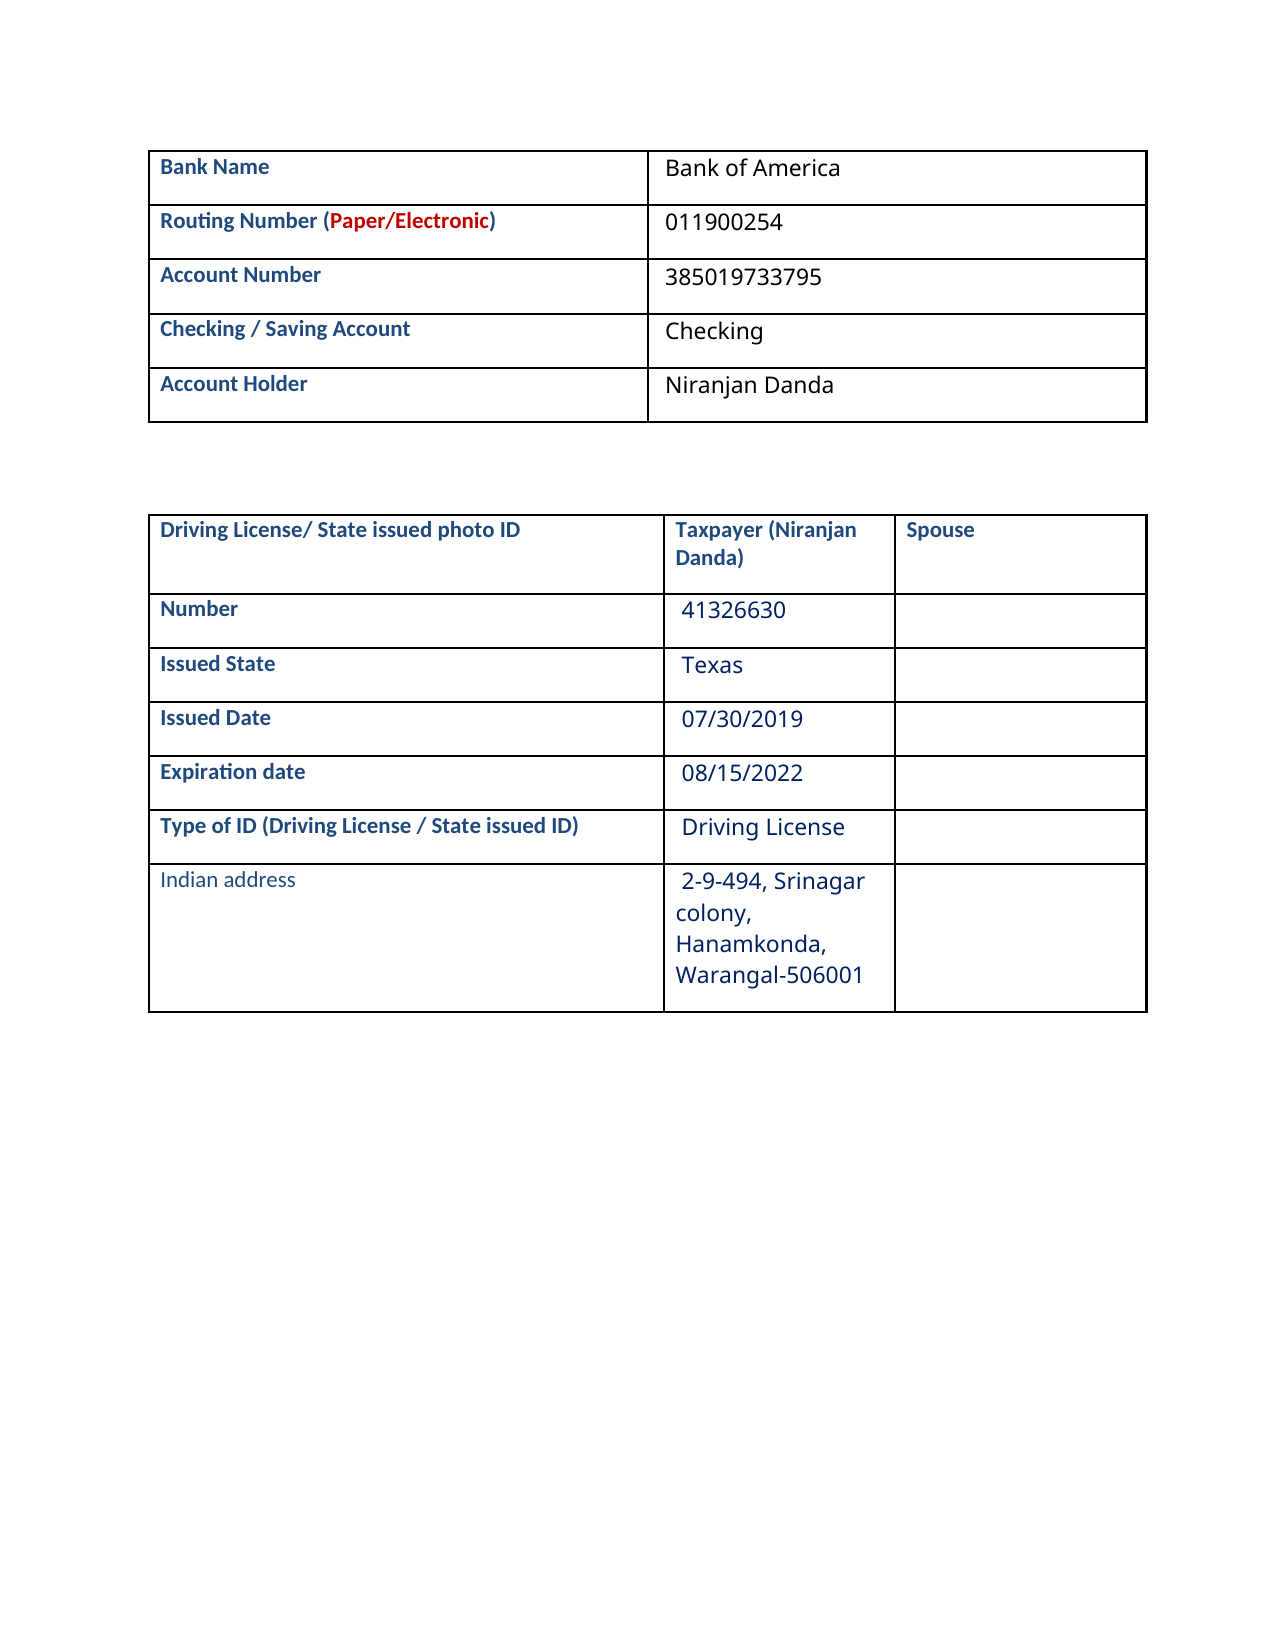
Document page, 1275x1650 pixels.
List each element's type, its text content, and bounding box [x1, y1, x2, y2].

table_cell 41326630 [665, 595, 894, 647]
table_cell Account Holder [150, 369, 647, 421]
table_header Taxpayer (Niranjan Danda) [665, 516, 894, 592]
table_cell 07/30/2019 [665, 703, 894, 755]
table_cell [896, 595, 1145, 647]
table_cell Checking [649, 315, 1145, 367]
table_header Bank of America [649, 152, 1145, 204]
table_cell Account Number [150, 260, 647, 312]
table_cell [896, 703, 1145, 755]
table_cell [896, 865, 1145, 1011]
table_cell Issued Date [150, 703, 663, 755]
table_cell Texas [665, 649, 894, 701]
table_cell [896, 649, 1145, 701]
table_cell 08/15/2022 [665, 757, 894, 809]
table_header Spouse [896, 516, 1145, 592]
table_header Bank Name [150, 152, 647, 204]
table_cell Checking / Saving Account [150, 315, 647, 367]
table_cell 385019733795 [649, 260, 1145, 312]
table_cell Type of ID (Driving License / State issued ID) [150, 811, 663, 863]
table_cell Issued State [150, 649, 663, 701]
table_cell Number [150, 595, 663, 647]
table_cell [896, 811, 1145, 863]
table_cell Indian address [150, 865, 663, 1011]
table_cell 011900254 [649, 206, 1145, 258]
table_cell [896, 757, 1145, 809]
table_cell Expiration date [150, 757, 663, 809]
table_cell 2-9-494, Srinagar colony, Hanamkonda, Warangal-506001 [665, 865, 894, 1011]
table_header Driving License/ State issued photo ID [150, 516, 663, 592]
table_cell Routing Number (Paper/Electronic) [150, 206, 647, 258]
table_cell Driving License [665, 811, 894, 863]
table_cell Niranjan Danda [649, 369, 1145, 421]
